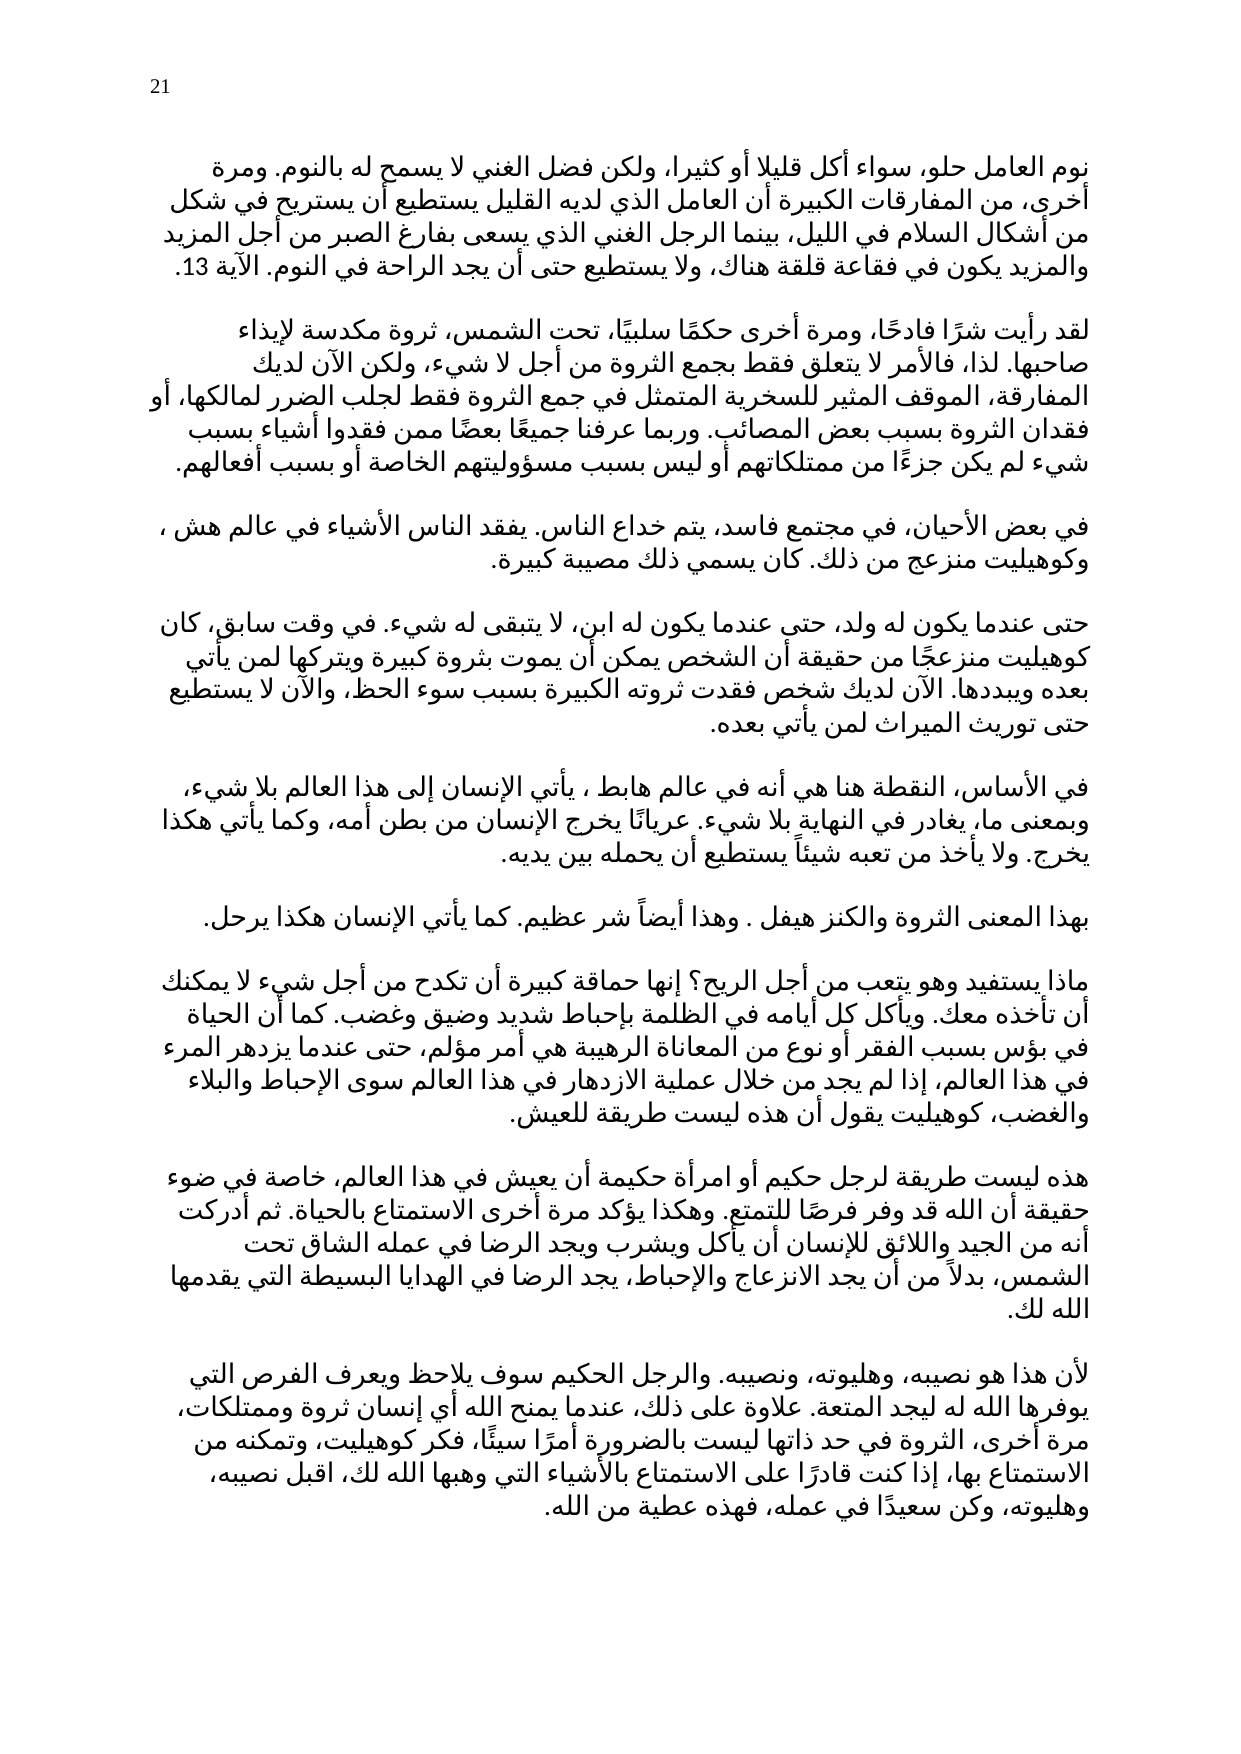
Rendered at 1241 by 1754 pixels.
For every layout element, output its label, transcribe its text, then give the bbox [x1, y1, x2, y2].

text ماذا يستفيد وهو يتعب من أجل الريح؟ إنها حماقة كبيرة أن تكدح من أجل شيء لا يمكنك أن تأخذه معك. ويأكل كل أيامه في الظلمة بإحباط شديد وضيق وغضب. كما أن الحياة في بؤس بسبب الفقر أو نوع من المعاناة الرهيبة هي أمر مؤلم، حتى عندما يزدهر المرء في هذا العالم، إذا لم يجد من خلال عملية الازدهار في هذا العالم سوى الإحباط والبلاء والغضب، كوهيليت يقول أن هذه ليست طريقة للعيش. [150, 964, 1090, 1129]
text لقد رأيت شرًا فادحًا، ومرة أخرى حكمًا سلبيًا، تحت الشمس، ثروة مكدسة لإيذاء صاحبها. لذا، فالأمر لا يتعلق فقط بجمع الثروة من أجل لا شيء، ولكن الآن لديك المفارقة، الموقف المثير للسخرية المتمثل في جمع الثروة فقط لجلب الضرر لمالكها، أو فقدان الثروة بسبب بعض المصائب. وربما عرفنا جميعًا بعضًا ممن فقدوا أشياء بسبب شيء لم يكن جزءًا من ممتلكاتهم أو ليس بسبب مسؤوليتهم الخاصة أو بسبب أفعالهم. [150, 313, 1090, 478]
text لأن هذا هو نصيبه، وهليوته، ونصيبه. والرجل الحكيم سوف يلاحظ ويعرف الفرص التي يوفرها الله له ليجد المتعة. علاوة على ذلك، عندما يمنح الله أي إنسان ثروة وممتلكات، مرة أخرى، الثروة في حد ذاتها ليست بالضرورة أمرًا سيئًا، فكر كوهيليت، وتمكنه من الاستمتاع بها، إذا كنت قادرًا على الاستمتاع بالأشياء التي وهبها الله لك، اقبل نصيبه، وهليوته، وكن سعيدًا في عمله، فهذه عطية من الله. [150, 1357, 1090, 1522]
text في بعض الأحيان، في مجتمع فاسد، يتم خداع الناس. يفقد الناس الأشياء في عالم هش ، وكوهيليت منزعج من ذلك. كان يسمي ذلك مصيبة كبيرة. [150, 509, 1090, 576]
text في الأساس، النقطة هنا هي أنه في عالم هابط ، يأتي الإنسان إلى هذا العالم بلا شيء، وبمعنى ما، يغادر في النهاية بلا شيء. عريانًا يخرج الإنسان من بطن أمه، وكما يأتي هكذا يخرج. ولا يأخذ من تعبه شيئاً يستطيع أن يحمله بين يديه. [150, 770, 1090, 869]
text نوم العامل حلو، سواء أكل قليلا أو كثيرا، ولكن فضل الغني لا يسمح له بالنوم. ومرة أخرى، من المفارقات الكبيرة أن العامل الذي لديه القليل يستطيع أن يستريح في شكل من أشكال السلام في الليل، بينما الرجل الغني الذي يسعى بفارغ الصبر من أجل المزيد والمزيد يكون في فقاعة قلقة هناك، ولا يستطيع حتى أن يجد الراحة في النوم. الآية 13. [150, 150, 1090, 282]
text حتى عندما يكون له ولد، حتى عندما يكون له ابن، لا يتبقى له شيء. في وقت سابق، كان كوهيليت منزعجًا من حقيقة أن الشخص يمكن أن يموت بثروة كبيرة ويتركها لمن يأتي بعده ويبددها. الآن لديك شخص فقدت ثروته الكبيرة بسبب سوء الحظ، والآن لا يستطيع حتى توريث الميراث لمن يأتي بعده. [150, 607, 1090, 739]
text هذه ليست طريقة لرجل حكيم أو امرأة حكيمة أن يعيش في هذا العالم، خاصة في ضوء حقيقة أن الله قد وفر فرصًا للتمتع. وهكذا يؤكد مرة أخرى الاستمتاع بالحياة. ثم أدركت أنه من الجيد واللائق للإنسان أن يأكل ويشرب ويجد الرضا في عمله الشاق تحت الشمس، بدلاً من أن يجد الانزعاج والإحباط، يجد الرضا في الهدايا البسيطة التي يقدمها الله لك. [150, 1161, 1090, 1326]
text بهذا المعنى الثروة والكنز هيفل . وهذا أيضاً شر عظيم. كما يأتي الإنسان هكذا يرحل. [150, 900, 1090, 933]
